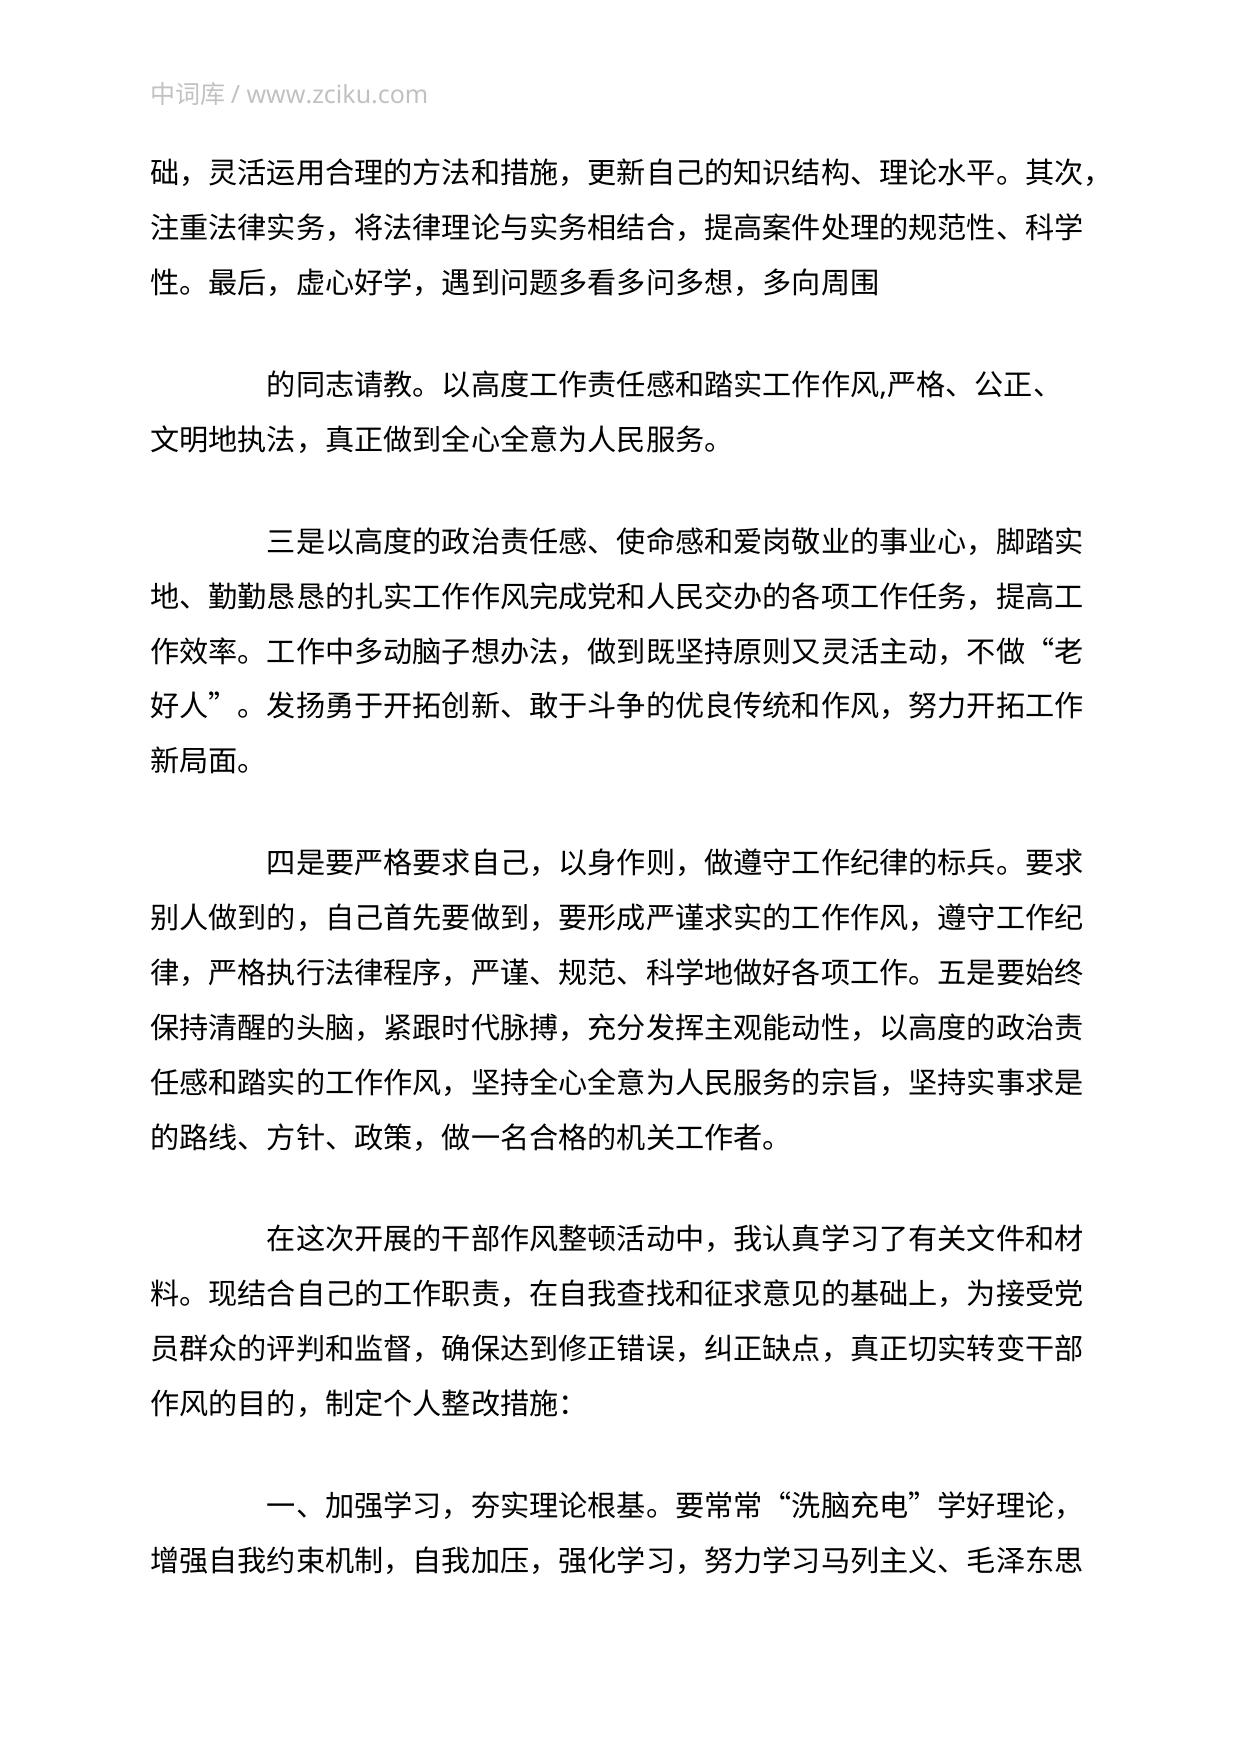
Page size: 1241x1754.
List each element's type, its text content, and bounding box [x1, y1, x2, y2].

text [150, 150, 1090, 302]
text 四是要严格要求自己，以身作则，做遵守工作纪律的标兵。要求别人做到的，自己首先要做到，要形成严谨求实的工作作风，遵守工作纪律，严格执行法律程序，严谨、规范、科学地做好各项工作。五是要始终保持清醒的头脑，紧跟时代脉搏，充分发挥主观能动性，以高度的政治责任感和踏实的工作作风，坚持全心全意为人民服务的宗旨，坚持实事求是的路线、方针、政策，做一名合格的机关工作者。 [150, 840, 1090, 1156]
text 三是以高度的政治责任感、使命感和爱岗敬业的事业心，脚踏实地、勤勤恳恳的扎实工作作风完成党和人民交办的各项工作任务，提高工作效率。工作中多动脑子想办法，做到既坚持原则又灵活主动，不做“老好人”。发扬勇于开拓创新、敢于斗争的优良传统和作风，努力开拓工作新局面。 [150, 518, 1090, 780]
text 在这次开展的干部作风整顿活动中，我认真学习了有关文件和材料。现结合自己的工作职责，在自我查找和征求意见的基础上，为接受党员群众的评判和监督，确保达到修正错误，纠正缺点，真正切实转变干部作风的目的，制定个人整改措施： [150, 1216, 1090, 1423]
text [150, 1482, 1090, 1579]
text 的同志请教。以高度工作责任感和踏实工作作风,严格、公正、文明地执法，真正做到全心全意为人民服务。 [150, 362, 1090, 459]
